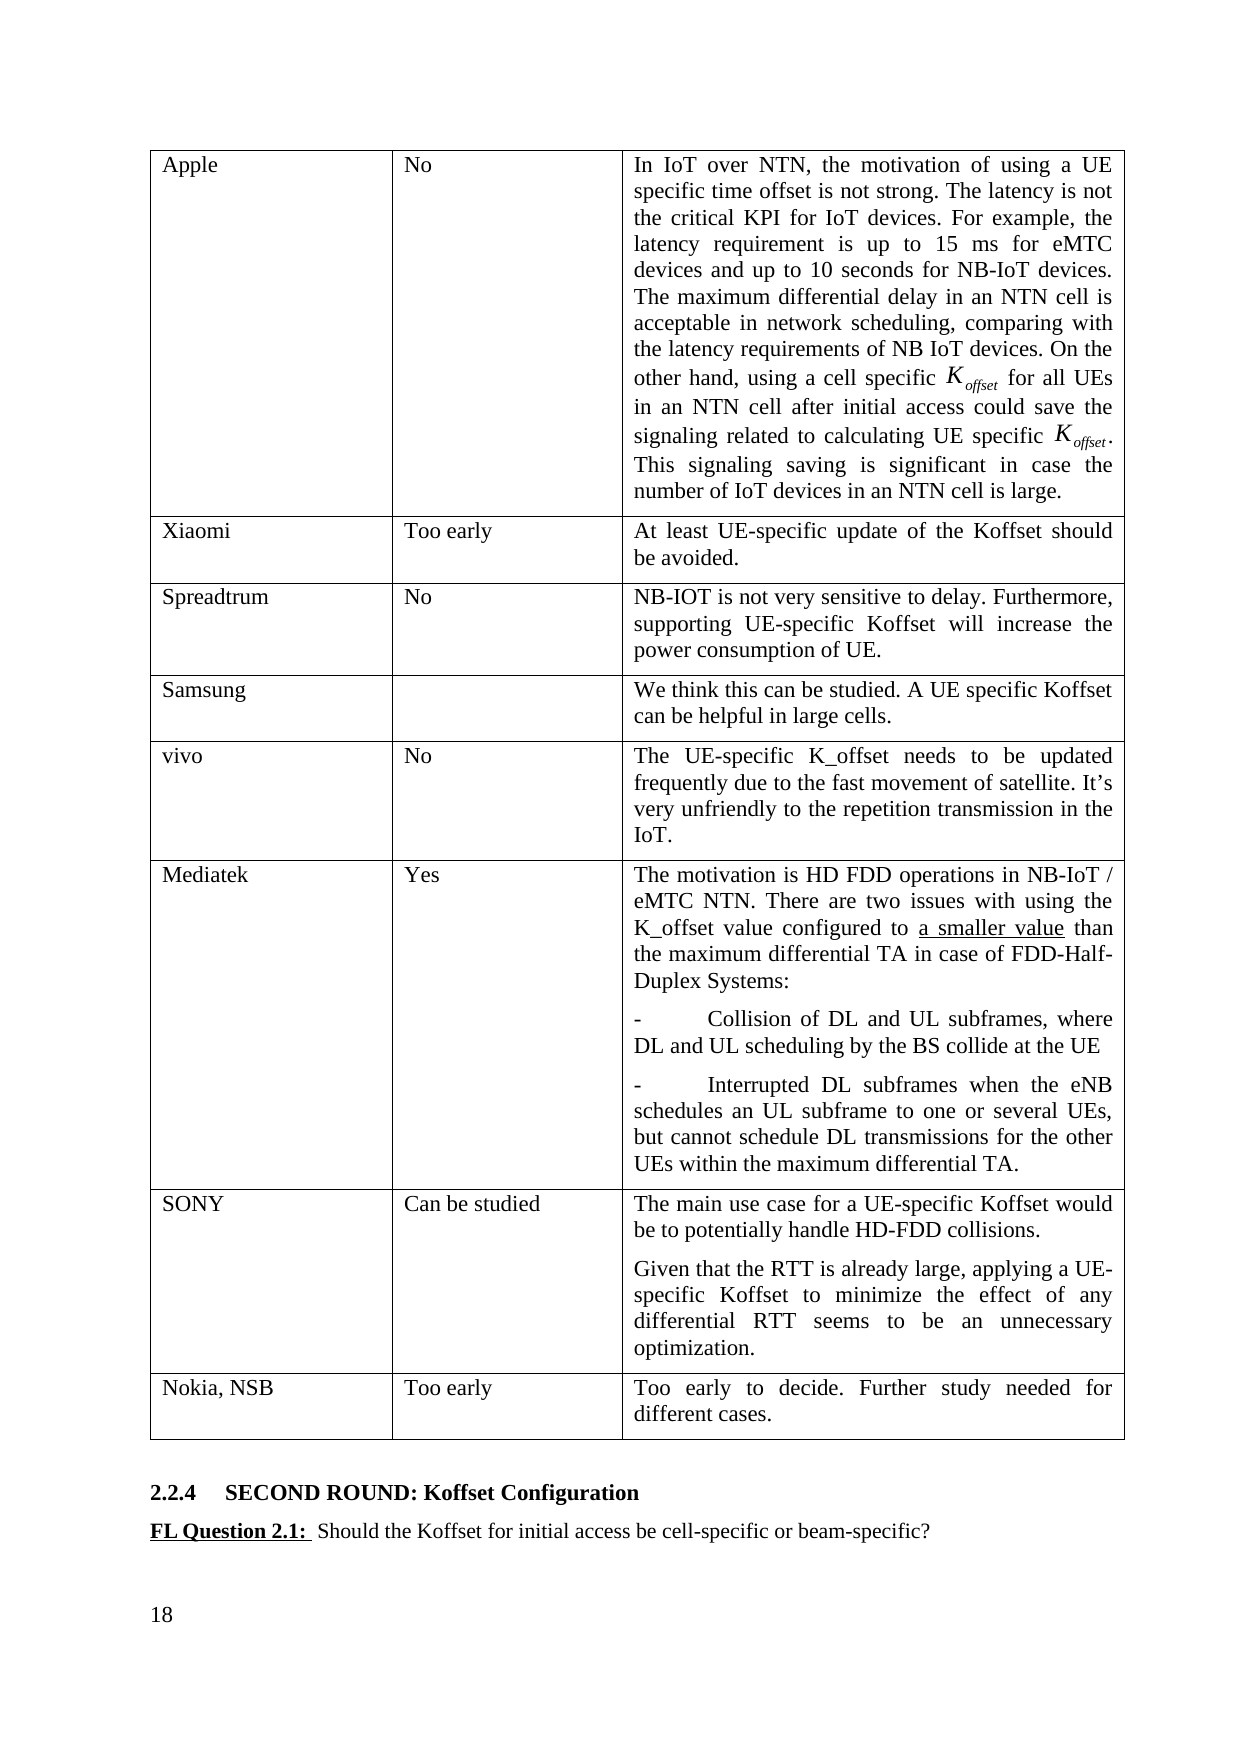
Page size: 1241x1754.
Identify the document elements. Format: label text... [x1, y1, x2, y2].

table_cell No [393, 584, 622, 675]
subtitle SECOND ROUND: Koffset Configuration [150, 1479, 1120, 1505]
table_cell Too early [393, 1374, 622, 1439]
table_cell [393, 676, 622, 741]
table_cell Nokia, NSB [151, 1374, 392, 1439]
table_cell The UE-specific K_offset needs to be updated frequently due to the fast movement of satellite. It’s very unfriendly to the repetition transmission in the IoT. [623, 742, 1124, 860]
table_cell Can be studied [393, 1190, 622, 1373]
table_cell At least UE-specific update of the Koffset should be avoided. [623, 517, 1124, 582]
list FL Question 2.1: Should the Koffset for initial access be cell-specific or beam-specific? [150, 1518, 1120, 1543]
table_cell The motivation is HD FDD operations in NB-IoT / eMTC NTN. There are two issues with using the K_offset value configured to a smaller value than the maximum differential TA in case of FDD-Half-Duplex Systems: - Collision of DL and UL subframes, where DL and UL scheduling by the BS collide at the UE - Interrupted DL subframes when the eNB schedules an UL subframe to one or several UEs, but cannot schedule DL transmissions for the other UEs within the maximum differential TA. [623, 861, 1124, 1189]
table_cell Samsung [151, 676, 392, 741]
table_cell No [393, 151, 622, 516]
table_cell In IoT over NTN, the motivation of using a UE specific time offset is not strong. The latency is not the critical KPI for IoT devices. For example, the latency requirement is up to 15 ms for eMTC devices and up to 10 seconds for NB-IoT devices. The maximum differential delay in an NTN cell is acceptable in network scheduling, comparing with the latency requirements of NB IoT devices. On the other hand, using a cell specific for all UEs in an NTN cell after initial access could save the signaling related to calculating UE specific . This signaling saving is significant in case the number of IoT devices in an NTN cell is large. [623, 151, 1124, 516]
table_cell Mediatek [151, 861, 392, 1189]
table_cell Yes [393, 861, 622, 1189]
table_cell Apple [151, 151, 392, 516]
table_cell Xiaomi [151, 517, 392, 582]
table_cell We think this can be studied. A UE specific Koffset can be helpful in large cells. [623, 676, 1124, 741]
table_cell Too early [393, 517, 622, 582]
table_cell Spreadtrum [151, 584, 392, 675]
table_cell The main use case for a UE-specific Koffset would be to potentially handle HD-FDD collisions. Given that the RTT is already large, applying a UE-specific Koffset to minimize the effect of any differential RTT seems to be an unnecessary optimization. [623, 1190, 1124, 1373]
table_cell NB-IOT is not very sensitive to delay. Furthermore, supporting UE-specific Koffset will increase the power consumption of UE. [623, 584, 1124, 675]
table_cell SONY [151, 1190, 392, 1373]
table_cell vivo [151, 742, 392, 860]
table_cell No [393, 742, 622, 860]
table_cell Too early to decide. Further study needed for different cases. [623, 1374, 1124, 1439]
